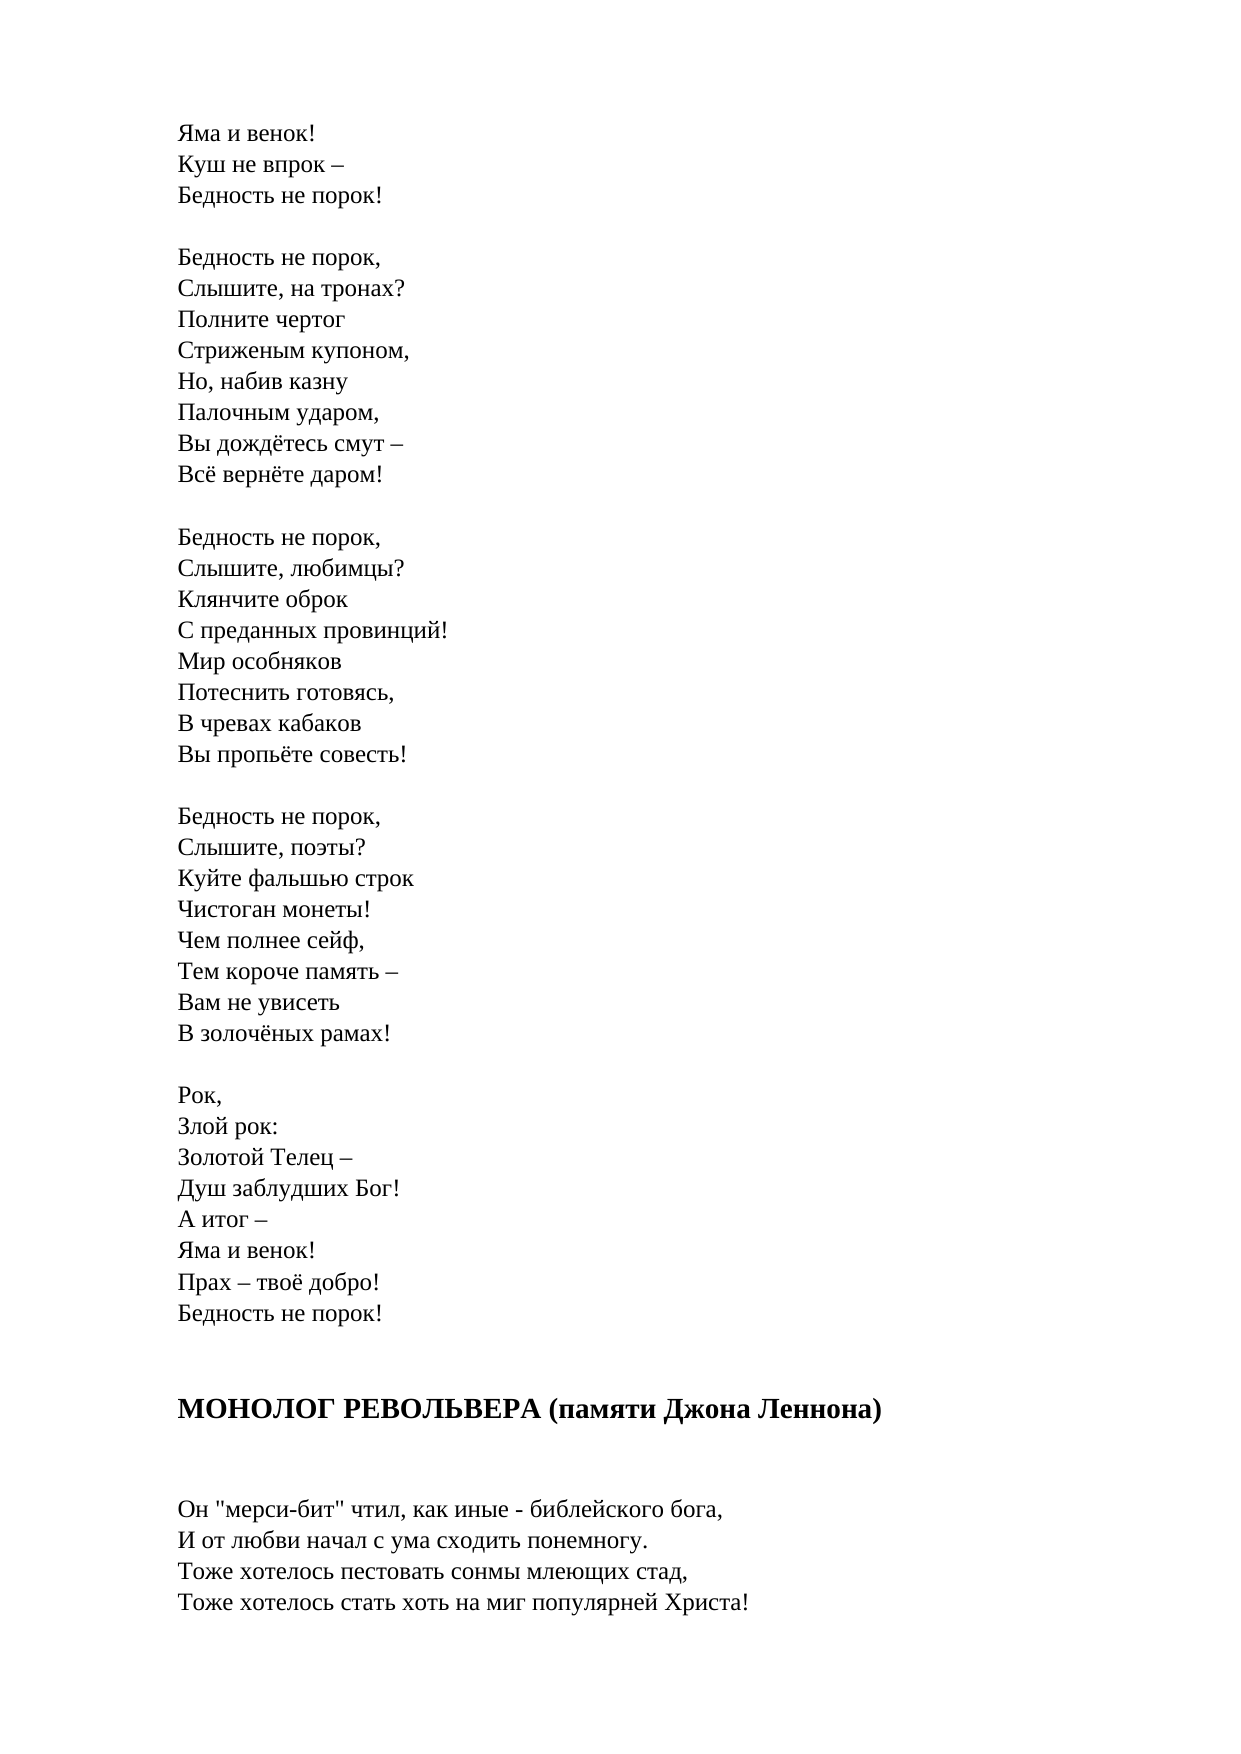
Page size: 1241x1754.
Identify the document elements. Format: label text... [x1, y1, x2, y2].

text Вам не увисеть [177, 987, 1152, 1016]
text Злой рок: [177, 1111, 1152, 1140]
text Слышите, на тронах? [177, 273, 1152, 302]
text Палочным ударом, [177, 397, 1152, 426]
text Стриженым купоном, [177, 335, 1152, 364]
text Всё вернёте даром! [177, 459, 1152, 488]
text В золочёных рамах! [177, 1018, 1152, 1047]
text Тем короче память – [177, 956, 1152, 985]
text И от любви начал с ума сходить понемногу. [177, 1525, 1152, 1554]
text Душ заблудших Бог! [177, 1173, 1152, 1202]
text Чистоган монеты! [177, 894, 1152, 923]
text Бедность не порок, [177, 522, 1152, 550]
text Куйте фальшью строк [177, 863, 1152, 892]
text Но, набив казну [177, 366, 1152, 395]
text Золотой Телец – [177, 1142, 1152, 1171]
text А итог – [177, 1204, 1152, 1233]
text Бедность не порок! [177, 1298, 1152, 1326]
text МОНОЛОГ РЕВОЛЬВЕРА (памяти Джона Леннона) [177, 1391, 1152, 1424]
text Полните чертог [177, 304, 1152, 333]
text Клянчите оброк [177, 584, 1152, 612]
text С преданных провинций! [177, 615, 1152, 643]
text Яма и венок! [177, 1236, 1152, 1264]
text Слышите, поэты? [177, 832, 1152, 861]
text Вы пропьёте совесть! [177, 739, 1152, 768]
text Прах – твоё добро! [177, 1267, 1152, 1295]
text Тоже хотелось стать хоть на миг популярней Христа! [177, 1587, 1152, 1616]
text Бедность не порок, [177, 242, 1152, 271]
text Вы дождётесь смут – [177, 428, 1152, 457]
text Слышите, любимцы? [177, 553, 1152, 581]
text Он "мерси-бит" чтил, как иные - библейского бога, [177, 1494, 1152, 1523]
text Бедность не порок, [177, 801, 1152, 830]
text В чревах кабаков [177, 708, 1152, 737]
text Тоже хотелось пестовать сонмы млеющих стад, [177, 1556, 1152, 1585]
text Рок, [177, 1080, 1152, 1109]
text Мир особняков [177, 646, 1152, 674]
text Яма и венок! [177, 118, 1152, 147]
text Бедность не порок! [177, 180, 1152, 209]
text Чем полнее сейф, [177, 925, 1152, 954]
text Куш не впрок – [177, 149, 1152, 178]
text Потеснить готовясь, [177, 677, 1152, 706]
